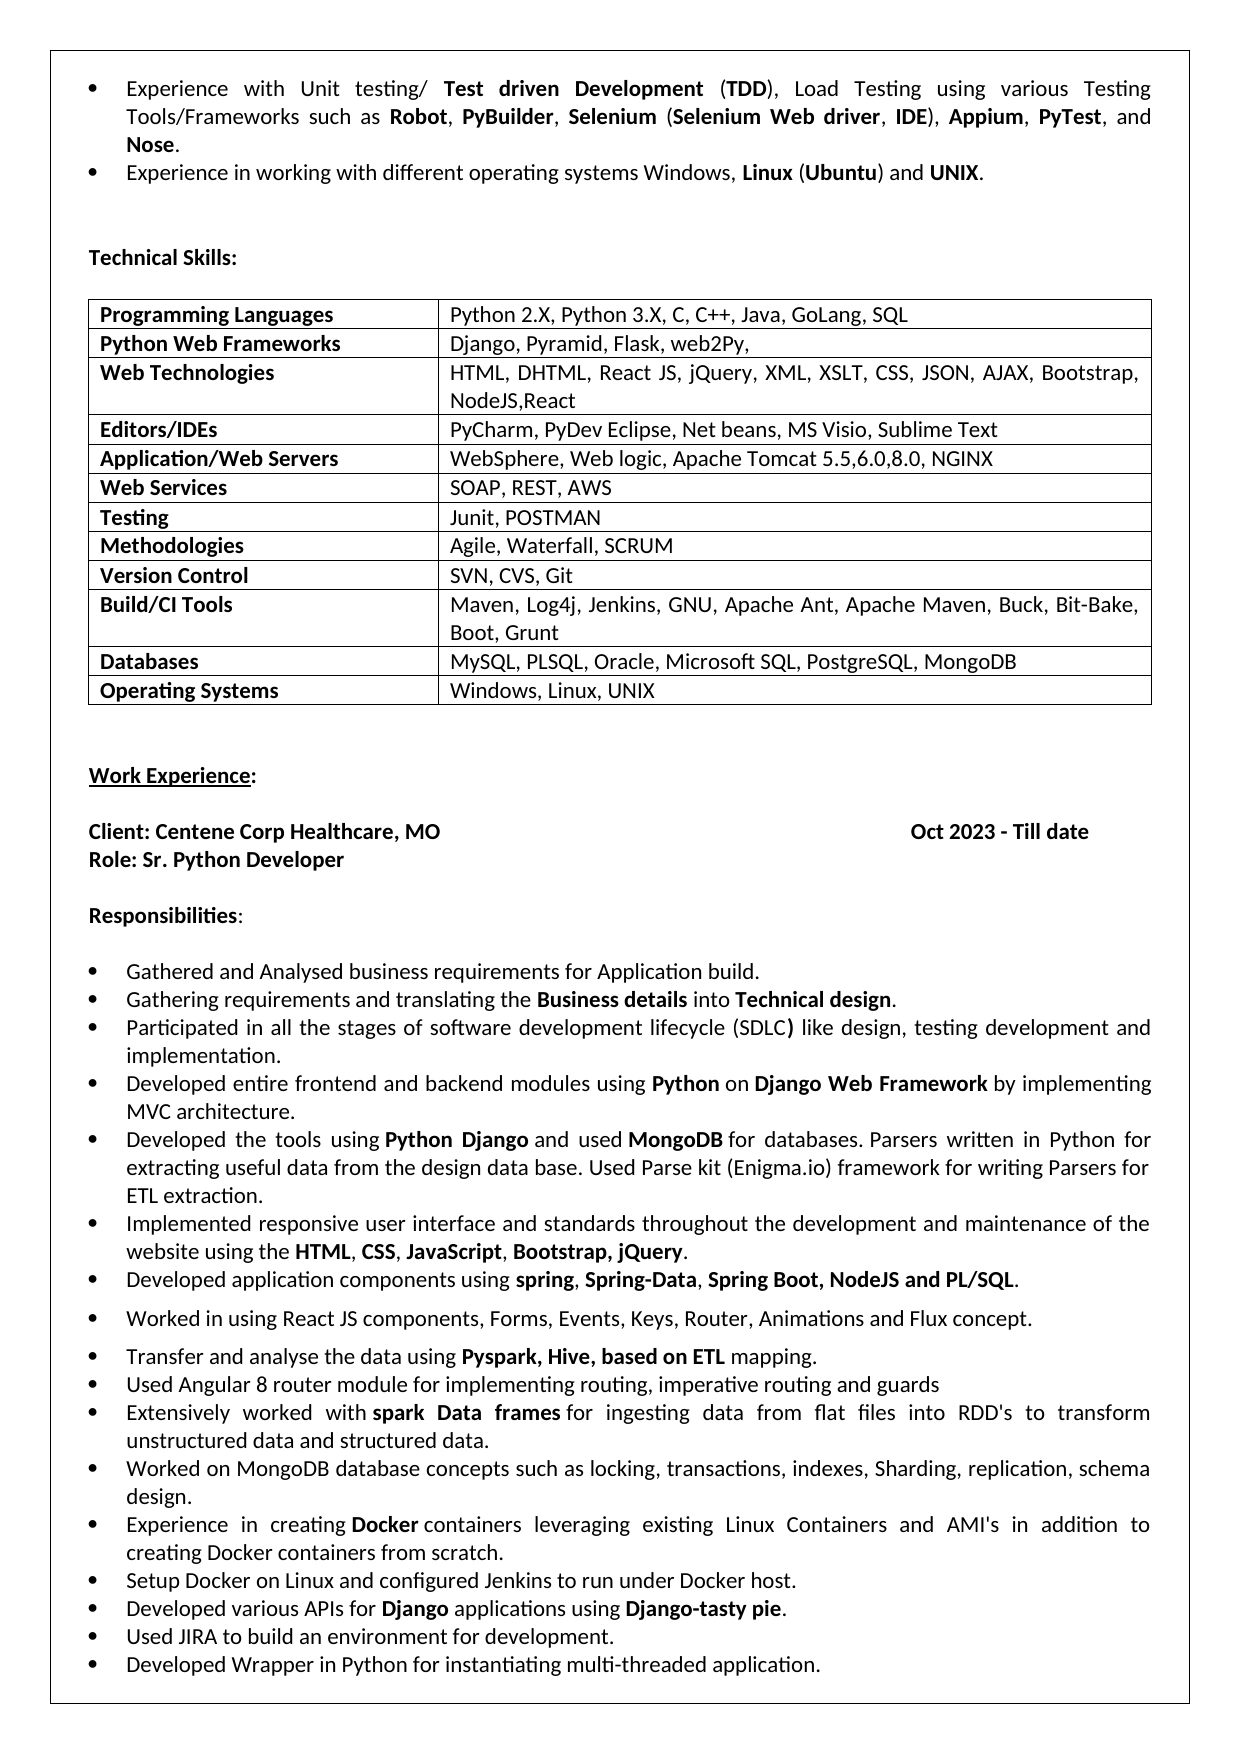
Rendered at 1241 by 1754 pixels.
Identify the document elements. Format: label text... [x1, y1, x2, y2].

table_cell Testing [89, 503, 438, 531]
list Worked on MongoDB database concepts such as locking, transactions, indexes, Sharding, replication, schema design. [89, 1454, 1152, 1510]
table_header Programming Languages [89, 300, 438, 328]
table_cell Editors/IDEs [89, 415, 438, 443]
list Implemented responsive user interface and standards throughout the development and maintenance of the website using the HTML, CSS, JavaScript, Bootstrap, jQuery. [89, 1209, 1152, 1265]
text Work Experience: [89, 761, 1152, 789]
list Developed application components using spring, Spring-Data, Spring Boot, NodeJS and PL/SQL. [89, 1265, 1152, 1293]
table_cell Agile, Waterfall, SCRUM [439, 532, 1151, 560]
list Extensively worked with spark Data frames for ingesting data from flat files into RDD's to transform unstructured data and structured data. [89, 1398, 1152, 1454]
table_cell Version Control [89, 561, 438, 589]
list Used JIRA to build an environment for development. [89, 1622, 1152, 1651]
table_cell SVN, CVS, Git [439, 561, 1151, 589]
table_cell Maven, Log4j, Jenkins, GNU, Apache Ant, Apache Maven, Buck, Bit-Bake, Boot, Grunt [439, 590, 1151, 646]
table_cell Methodologies [89, 532, 438, 560]
list Experience in creating Docker containers leveraging existing Linux Containers and AMI's in addition to creating Docker containers from scratch. [89, 1510, 1152, 1566]
list Setup Docker on Linux and configured Jenkins to run under Docker host. [89, 1566, 1152, 1594]
list Worked in using React JS components, Forms, Events, Keys, Router, Animations and Flux concept. [89, 1304, 1152, 1332]
list Participated in all the stages of software development lifecycle (SDLC) like design, testing development and implementation. [89, 1013, 1152, 1069]
table_cell Windows, Linux, UNIX [439, 676, 1151, 704]
list Gathering requirements and translating the Business details into Technical design. [89, 985, 1152, 1013]
text Technical Skills: [89, 243, 1152, 271]
table_cell Operating Systems [89, 676, 438, 704]
list Experience with Unit testing/ Test driven Development (TDD), Load Testing using various Testing Tools/Frameworks such as Robot, PyBuilder, Selenium (Selenium Web driver, IDE), Appium, PyTest, and Nose. [89, 74, 1152, 158]
table_cell Web Technologies [89, 358, 438, 414]
table_cell Build/CI Tools [89, 590, 438, 646]
list Gathered and Analysed business requirements for Application build. [89, 957, 1152, 985]
list Developed the tools using Python Django and used MongoDB for databases. Parsers written in Python for extracting useful data from the design data base. Used Parse kit (Enigma.io) framework for writing Parsers for ETL extraction. [89, 1125, 1152, 1209]
text Client: Centene Corp Healthcare, MO Oct 2023 - Till date [89, 817, 1152, 845]
list Developed entire frontend and backend modules using Python on Django Web Framework by implementing MVC architecture. [89, 1069, 1152, 1125]
table_cell Django, Pyramid, Flask, web2Py, [439, 329, 1151, 357]
table_cell Web Services [89, 474, 438, 502]
table_cell Junit, POSTMAN [439, 503, 1151, 531]
table_cell Application/Web Servers [89, 445, 438, 472]
table_cell SOAP, REST, AWS [439, 474, 1151, 502]
text Responsibilities: [89, 901, 1152, 929]
table_cell Python Web Frameworks [89, 329, 438, 357]
table_cell MySQL, PLSQL, Oracle, Microsoft SQL, PostgreSQL, MongoDB [439, 647, 1151, 675]
text Role: Sr. Python Developer [89, 845, 1152, 873]
list Developed various APIs for Django applications using Django-tasty pie. [89, 1594, 1152, 1622]
table_header Python 2.X, Python 3.X, C, C++, Java, GoLang, SQL [439, 300, 1151, 328]
table_cell PyCharm, PyDev Eclipse, Net beans, MS Visio, Sublime Text [439, 415, 1151, 443]
table_cell HTML, DHTML, React JS, jQuery, XML, XSLT, CSS, JSON, AJAX, Bootstrap, NodeJS,React [439, 358, 1151, 414]
list Transfer and analyse the data using Pyspark, Hive, based on ETL mapping. [89, 1342, 1152, 1370]
list Used Angular 8 router module for implementing routing, imperative routing and guards [89, 1370, 1152, 1398]
table_cell Databases [89, 647, 438, 675]
table_cell WebSphere, Web logic, Apache Tomcat 5.5,6.0,8.0, NGINX [439, 445, 1151, 472]
list Experience in working with different operating systems Windows, Linux (Ubuntu) and UNIX. [89, 158, 1152, 186]
list Developed Wrapper in Python for instantiating multi-threaded application. [89, 1651, 1152, 1678]
